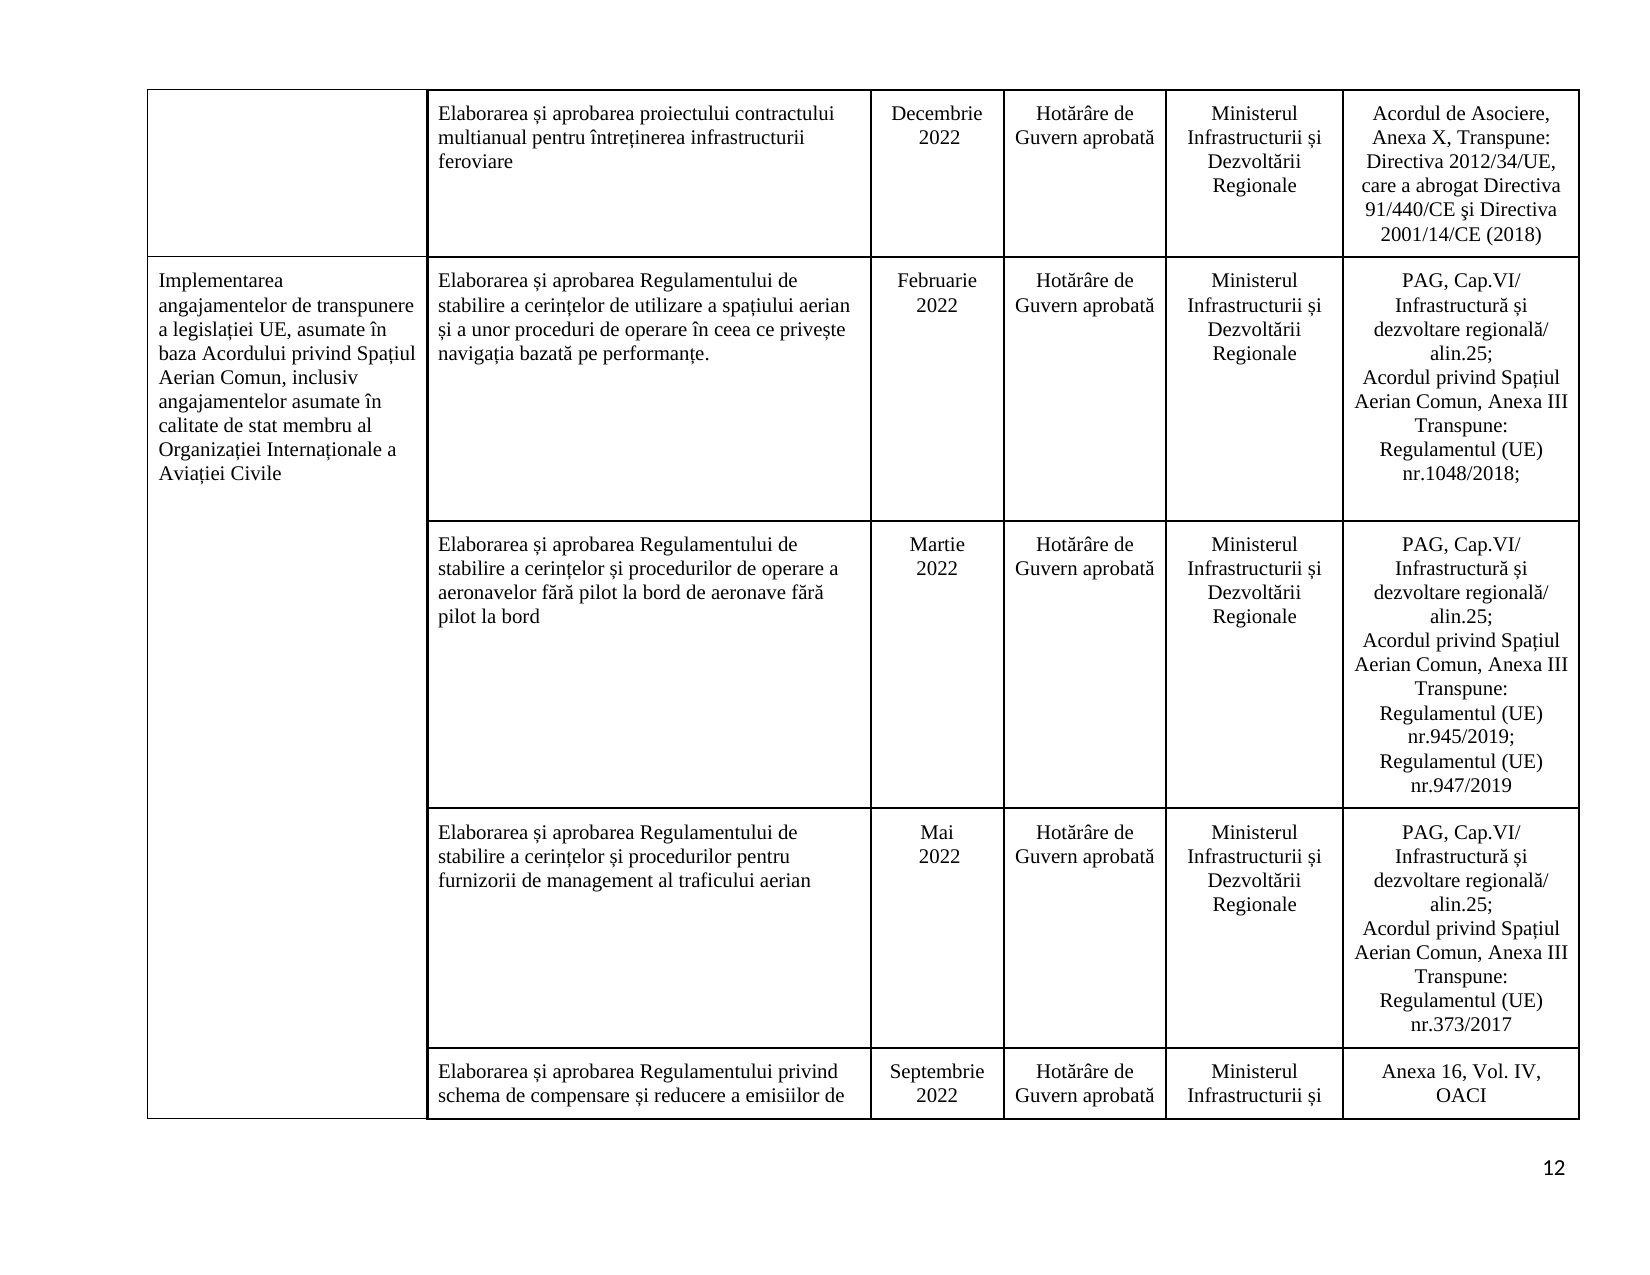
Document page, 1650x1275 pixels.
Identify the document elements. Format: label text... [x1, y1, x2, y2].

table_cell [1005, 1049, 1165, 1118]
table_cell Elaborarea și aprobarea Regulamentului de stabilire a cerințelor și procedurilor de operare a aeronavelor fără pilot la bord de aeronave fără pilot la bord [429, 522, 870, 807]
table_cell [1167, 91, 1342, 256]
table_cell Decembrie 2022 [872, 91, 1003, 256]
table_cell Hotărâre de Guvern aprobată [1005, 522, 1165, 807]
table_cell Ministerul Infrastructurii și Dezvoltării Regionale [1167, 522, 1342, 807]
table_cell PAG, Cap.VI/ Infrastructură și dezvoltare regională/ alin.25; Acordul privind Spațiul Aerian Comun, Anexa III Transpune: Regulamentul (UE) nr.373/2017 [1344, 809, 1578, 1047]
table_cell Elaborarea și aprobarea Regulamentului de stabilire a cerințelor de utilizare a spațiului aerian și a unor proceduri de operare în ceea ce privește navigația bazată pe performanțe. [429, 258, 870, 519]
table_cell Ministerul Infrastructurii și Dezvoltării Regionale [1167, 809, 1342, 1047]
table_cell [1005, 91, 1165, 256]
table_cell Elaborarea și aprobarea proiectului contractului multianual pentru întreținerea infrastructurii feroviare [429, 91, 870, 256]
table_cell Martie 2022 [872, 522, 1003, 807]
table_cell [1344, 1049, 1578, 1118]
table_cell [1167, 1049, 1342, 1118]
table_cell Implementarea angajamentelor de transpunere a legislației UE, asumate în baza Acordului privind Spațiul Aerian Comun, inclusiv angajamentelor asumate în calitate de stat membru al Organizației Internaționale a Aviației Civile [148, 257, 426, 1118]
table_cell Elaborarea și aprobarea Regulamentului de stabilire a cerințelor și procedurilor pentru furnizorii de management al traficului aerian [429, 809, 870, 1047]
table_cell Hotărâre de Guvern aprobată [1005, 809, 1165, 1047]
table_cell Ministerul Infrastructurii și Dezvoltării Regionale [1167, 258, 1342, 519]
table_cell PAG, Cap.VI/ Infrastructură și dezvoltare regională/ alin.25; Acordul privind Spațiul Aerian Comun, Anexa III Transpune: Regulamentul (UE) nr.1048/2018; [1344, 258, 1578, 519]
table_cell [429, 1049, 870, 1118]
table_cell Hotărâre de Guvern aprobată [1005, 258, 1165, 519]
table_cell PAG, Cap.VI/ Infrastructură și dezvoltare regională/ alin.25; Acordul privind Spațiul Aerian Comun, Anexa III Transpune: Regulamentul (UE) nr.945/2019; Regulamentul (UE) nr.947/2019 [1344, 522, 1578, 807]
table_cell Mai 2022 [872, 809, 1003, 1047]
table_cell Acordul de Asociere, Anexa X, Transpune: Directiva 2012/34/UE, care a abrogat Directiva 91/440/CE şi Directiva 2001/14/CE (2018) [1344, 91, 1578, 256]
table_cell Februarie 2022 [872, 258, 1003, 519]
table_cell Septembrie 2022 [872, 1049, 1003, 1118]
